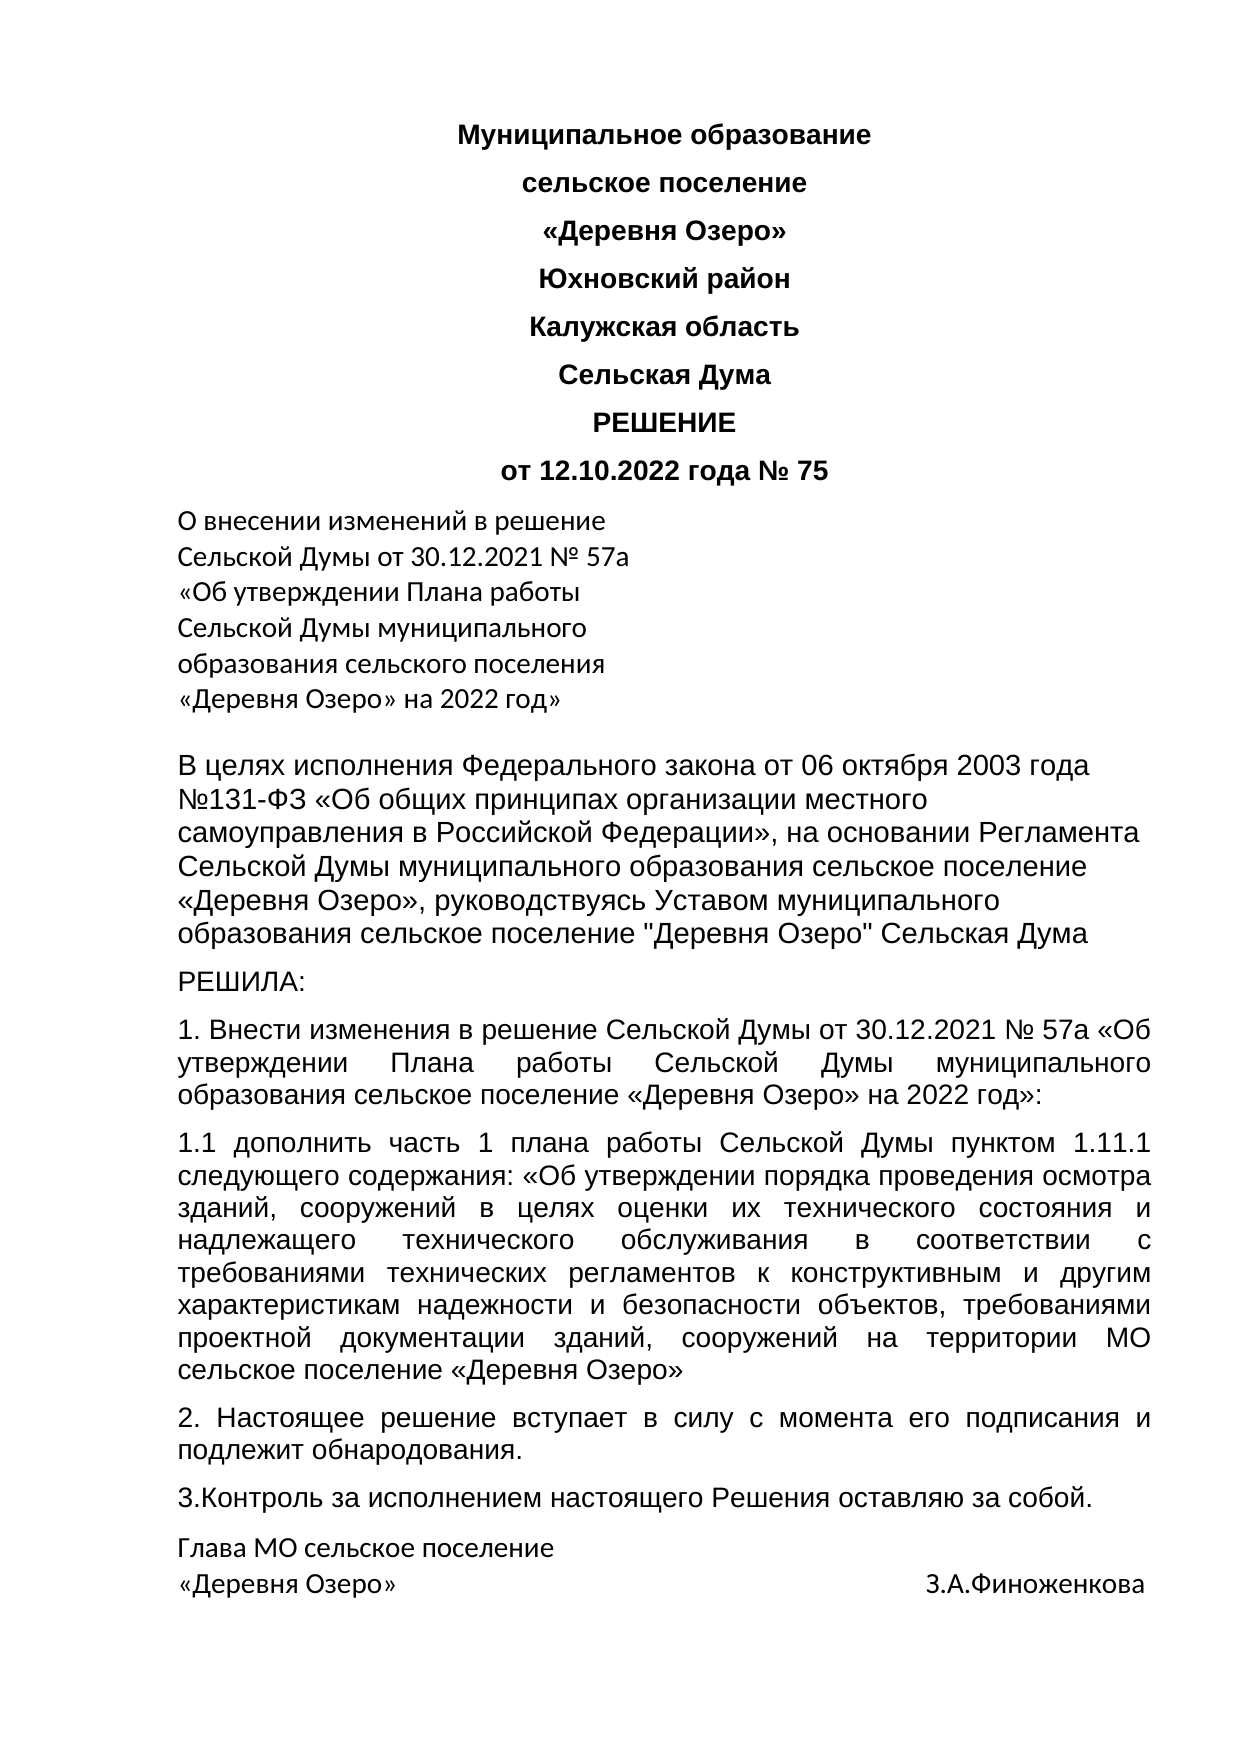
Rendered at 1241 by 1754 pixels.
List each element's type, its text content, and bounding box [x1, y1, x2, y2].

text В целях исполнения Федерального закона от 06 октября 2003 года №131-ФЗ «Об общих принципах организации местного самоуправления в Российской Федерации», на основании Регламента Сельской Думы муниципального образования сельское поселение «Деревня Озеро», руководствуясь Уставом муниципального образования сельское поселение "Деревня Озеро" Сельская Дума [177, 716, 1152, 950]
text «Деревня Озеро» на 2022 год» [177, 680, 1152, 716]
text 3.Контроль за исполнением настоящего Решения оставляю за собой. [177, 1481, 1152, 1514]
text Юхновский район [177, 262, 1152, 294]
text «Об утверждении Плана работы [177, 573, 1152, 609]
text 2. Настоящее решение вступает в силу с момента его подписания и подлежит обнародования. [177, 1401, 1152, 1466]
text «Деревня Озеро» З.А.Финоженкова [177, 1565, 1152, 1601]
text Сельской Думы от 30.12.2021 № 57а [177, 538, 1152, 573]
text Сельская Дума [177, 358, 1152, 391]
text РЕШИЛА: [177, 965, 1152, 998]
text образования сельского поселения [177, 645, 1152, 680]
text от 12.10.2022 года № 75 [177, 454, 1152, 487]
text Калужская область [177, 310, 1152, 343]
text Муниципальное образование [177, 118, 1152, 151]
text 1. Внести изменения в решение Сельской Думы от 30.12.2021 № 57а «Об утверждении Плана работы Сельской Думы муниципального образования сельское поселение «Деревня Озеро» на 2022 год»: [177, 1013, 1152, 1111]
text О внесении изменений в решение [177, 502, 1152, 538]
text РЕШЕНИЕ [177, 406, 1152, 439]
text «Деревня Озеро» [177, 214, 1152, 247]
text Глава МО сельское поселение [177, 1529, 1152, 1565]
text сельское поселение [177, 166, 1152, 198]
text Сельской Думы муниципального [177, 609, 1152, 645]
text 1.1 дополнить часть 1 плана работы Сельской Думы пунктом 1.11.1 следующего содержания: «Об утверждении порядка проведения осмотра зданий, сооружений в целях оценки их технического состояния и надлежащего технического обслуживания в соответствии с требованиями технических регламентов к конструктивным и другим характеристикам надежности и безопасности объектов, требованиями проектной документации зданий, сооружений на территории МО сельское поселение «Деревня Озеро» [177, 1126, 1152, 1385]
